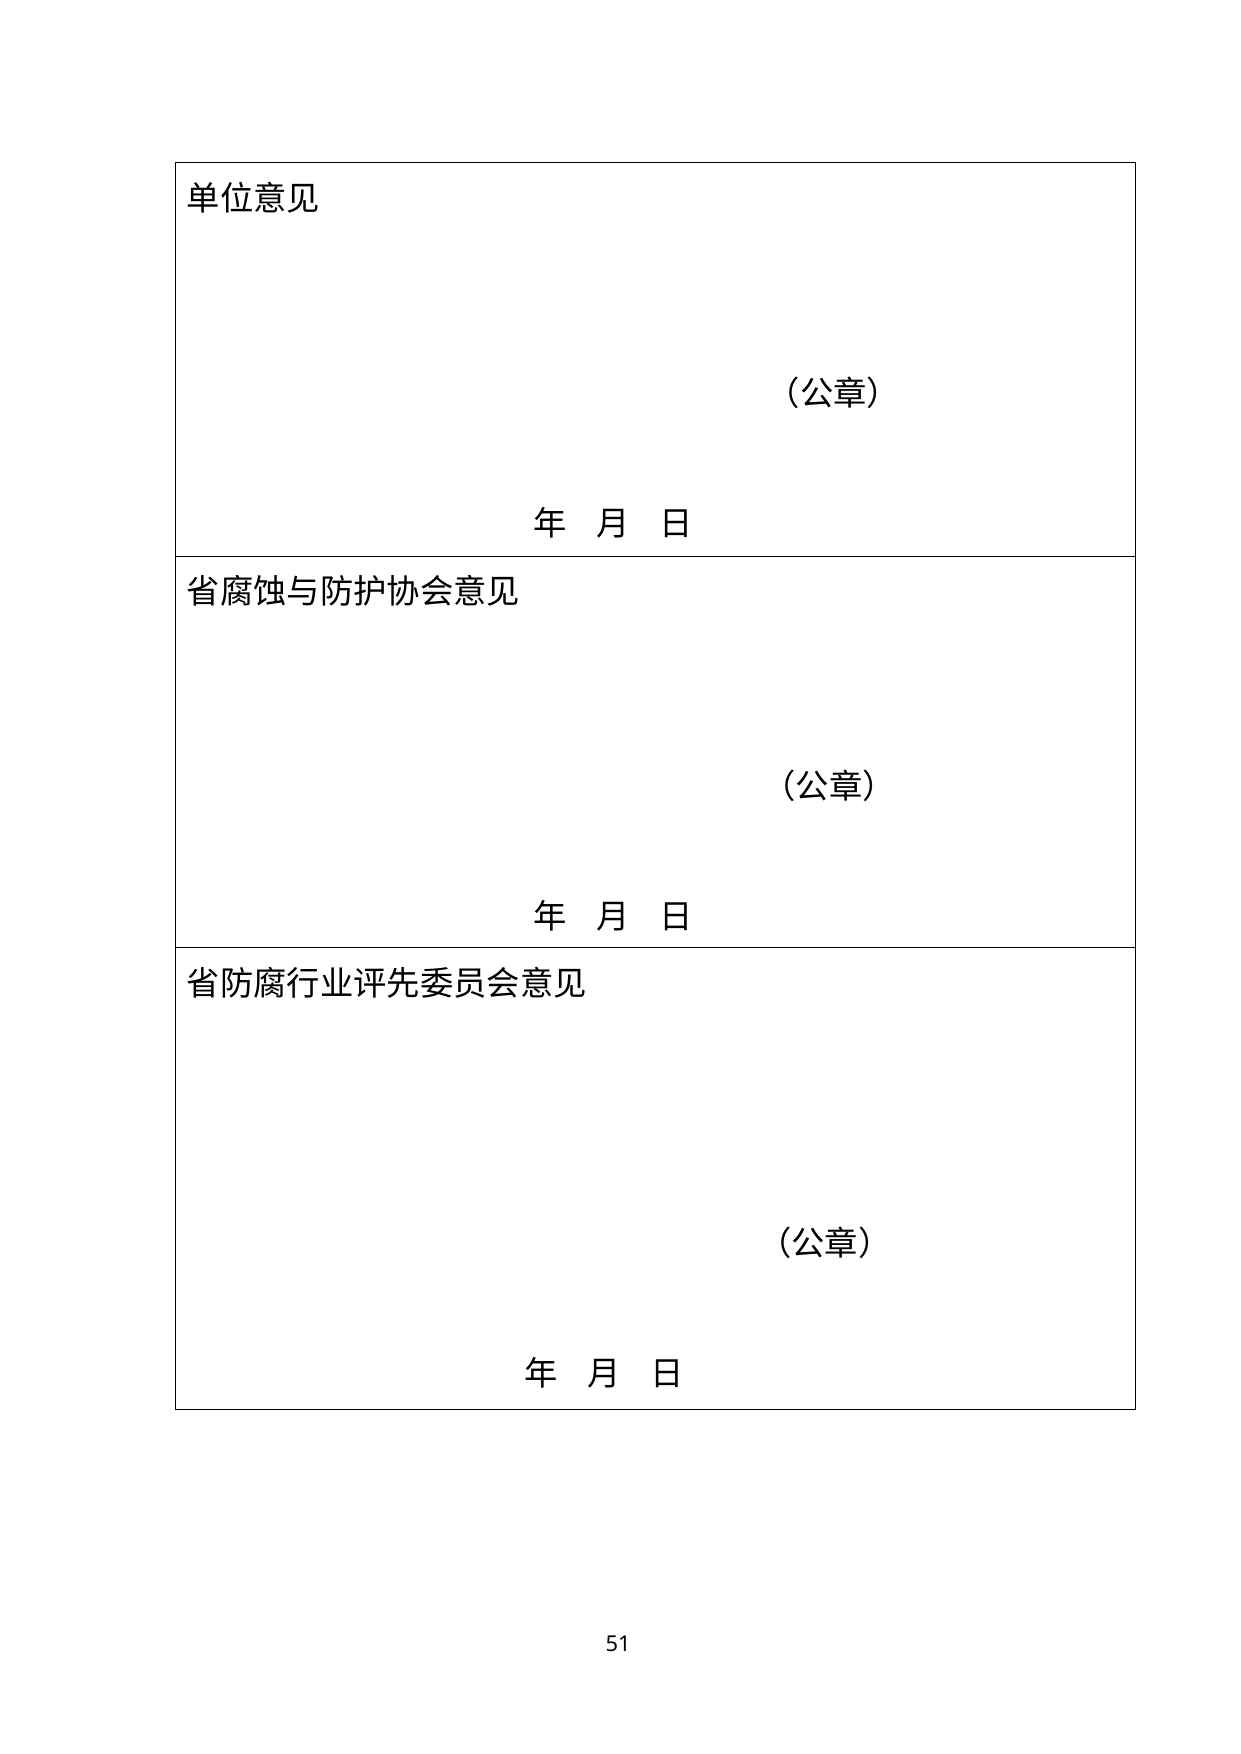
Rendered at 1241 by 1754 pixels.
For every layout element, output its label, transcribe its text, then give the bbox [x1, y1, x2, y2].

table_cell 省防腐行业评先委员会意见 （公章） 年 月 日 [176, 948, 1135, 1408]
table_cell 省腐蚀与防护协会意见 （公章） 年 月 日 [176, 557, 1135, 947]
table_cell 单位意见 （公章） 年 月 日 [176, 163, 1135, 556]
